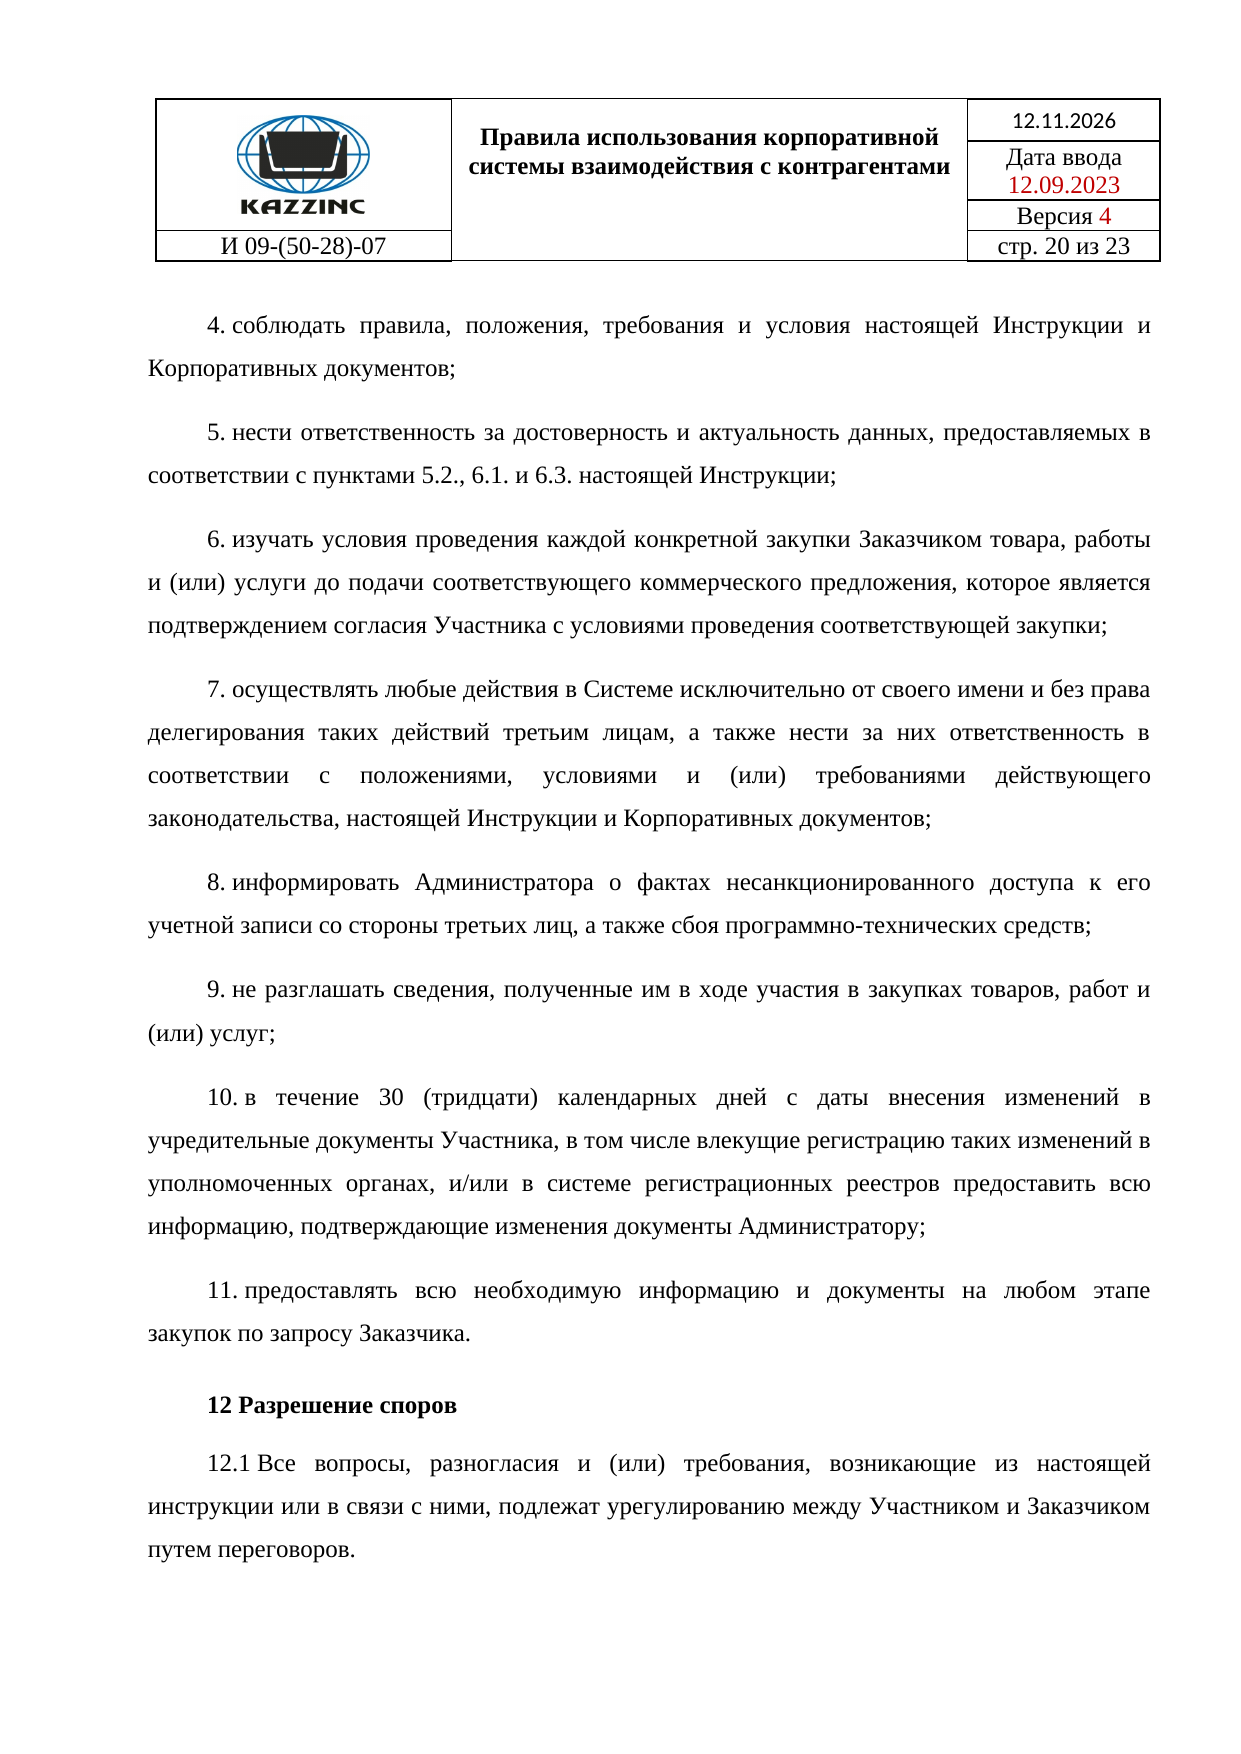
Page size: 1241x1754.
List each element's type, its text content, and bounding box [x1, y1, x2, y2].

subtitle изучать условия проведения каждой конкретной закупки Заказчиком товара, работы и (или) услуги до подачи соответствующего коммерческого предложения, которое является подтверждением согласия Участника с условиями проведения соответствующей закупки; [148, 524, 1152, 639]
subtitle информировать Администратора о фактах несанкционированного доступа к его учетной записи со стороны третьих лиц, а также сбоя программно-технических средств; [148, 867, 1152, 939]
subtitle в течение 30 (тридцати) календарных дней с даты внесения изменений в учредительные документы Участника, в том числе влекущие регистрацию таких изменений в уполномоченных органах, и/или в системе регистрационных реестров предоставить всю информацию, подтверждающие изменения документы Администратору; [148, 1082, 1152, 1240]
subtitle Все вопросы, разногласия и (или) требования, возникающие из настоящей инструкции или в связи с ними, подлежат урегулированию между Участником и Заказчиком путем переговоров. [148, 1448, 1152, 1563]
subtitle Разрешение споров [148, 1390, 1152, 1419]
subtitle не разглашать сведения, полученные им в ходе участия в закупках товаров, работ и (или) услуг; [148, 974, 1152, 1046]
subtitle предоставлять всю необходимую информацию и документы на любом этапе закупок по запросу Заказчика. [148, 1275, 1152, 1347]
picture [237, 115, 370, 214]
subtitle соблюдать правила, положения, требования и условия настоящей Инструкции и Корпоративных документов; [148, 310, 1152, 382]
subtitle нести ответственность за достоверность и актуальность данных, предоставляемых в соответствии с пунктами 5.2., 6.1. и 6.3. настоящей Инструкции; [148, 417, 1152, 489]
subtitle осуществлять любые действия в Системе исключительно от своего имени и без права делегирования таких действий третьим лицам, а также нести за них ответственность в соответствии с положениями, условиями и (или) требованиями действующего законодательства, настоящей Инструкции и Корпоративных документов; [148, 674, 1152, 832]
